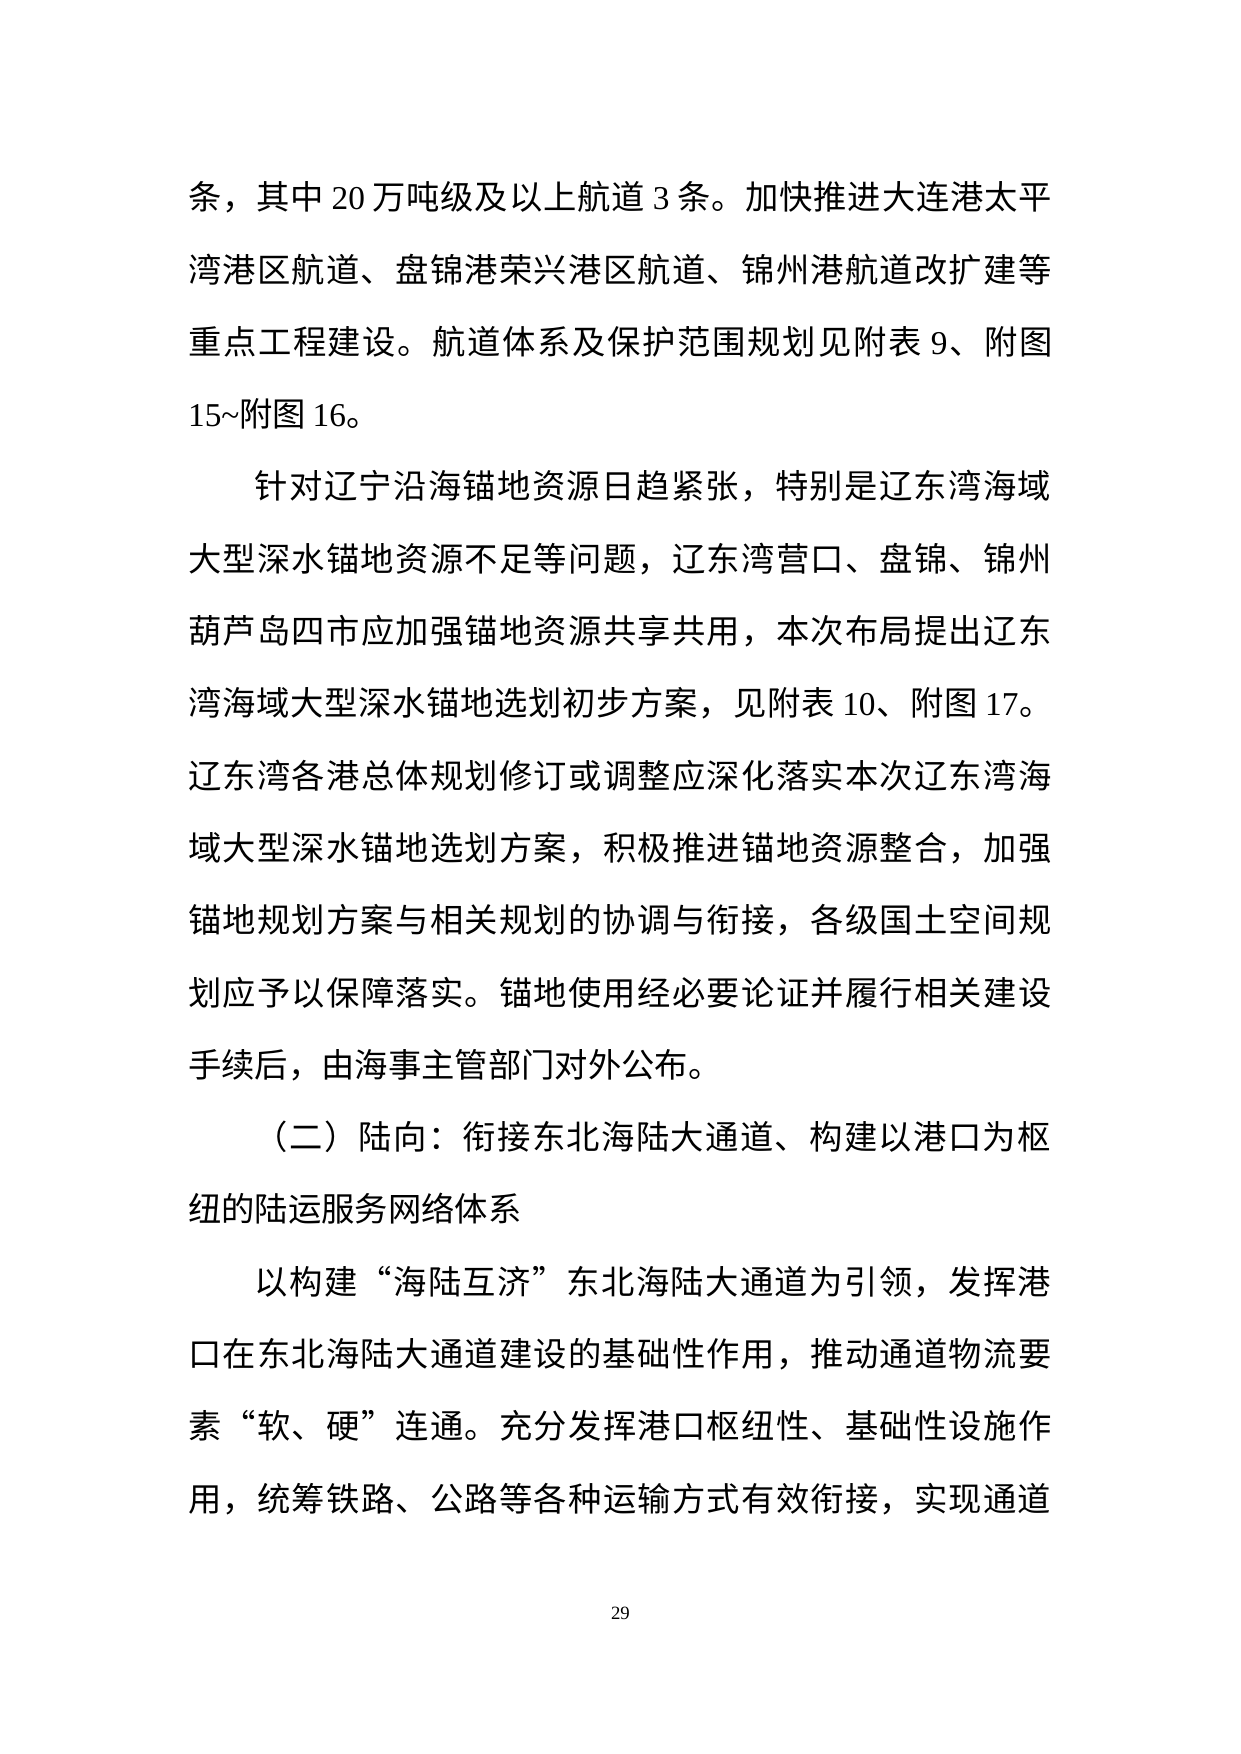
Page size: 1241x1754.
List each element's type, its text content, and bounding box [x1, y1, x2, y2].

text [188, 1255, 1052, 1521]
subtitle （二）陆向：衔接东北海陆大通道、构建以港口为枢纽的陆运服务网络体系 [188, 1111, 1052, 1231]
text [188, 171, 1052, 436]
text 针对辽宁沿海锚地资源日趋紧张，特别是辽东湾海域大型深水锚地资源不足等问题，辽东湾营口、盘锦、锦州、葫芦岛四市应加强锚地资源共享共用，本次布局提出辽东湾海域大型深水锚地选划初步方案，见附表10、附图17。辽东湾各港总体规划修订或调整应深化落实本次辽东湾海域大型深水锚地选划方案，积极推进锚地资源整合，加强锚地规划方案与相关规划的协调与衔接，各级国土空间规划应予以保障落实。锚地使用经必要论证并履行相关建设手续后，由海事主管部门对外公布。 [188, 460, 1052, 1087]
